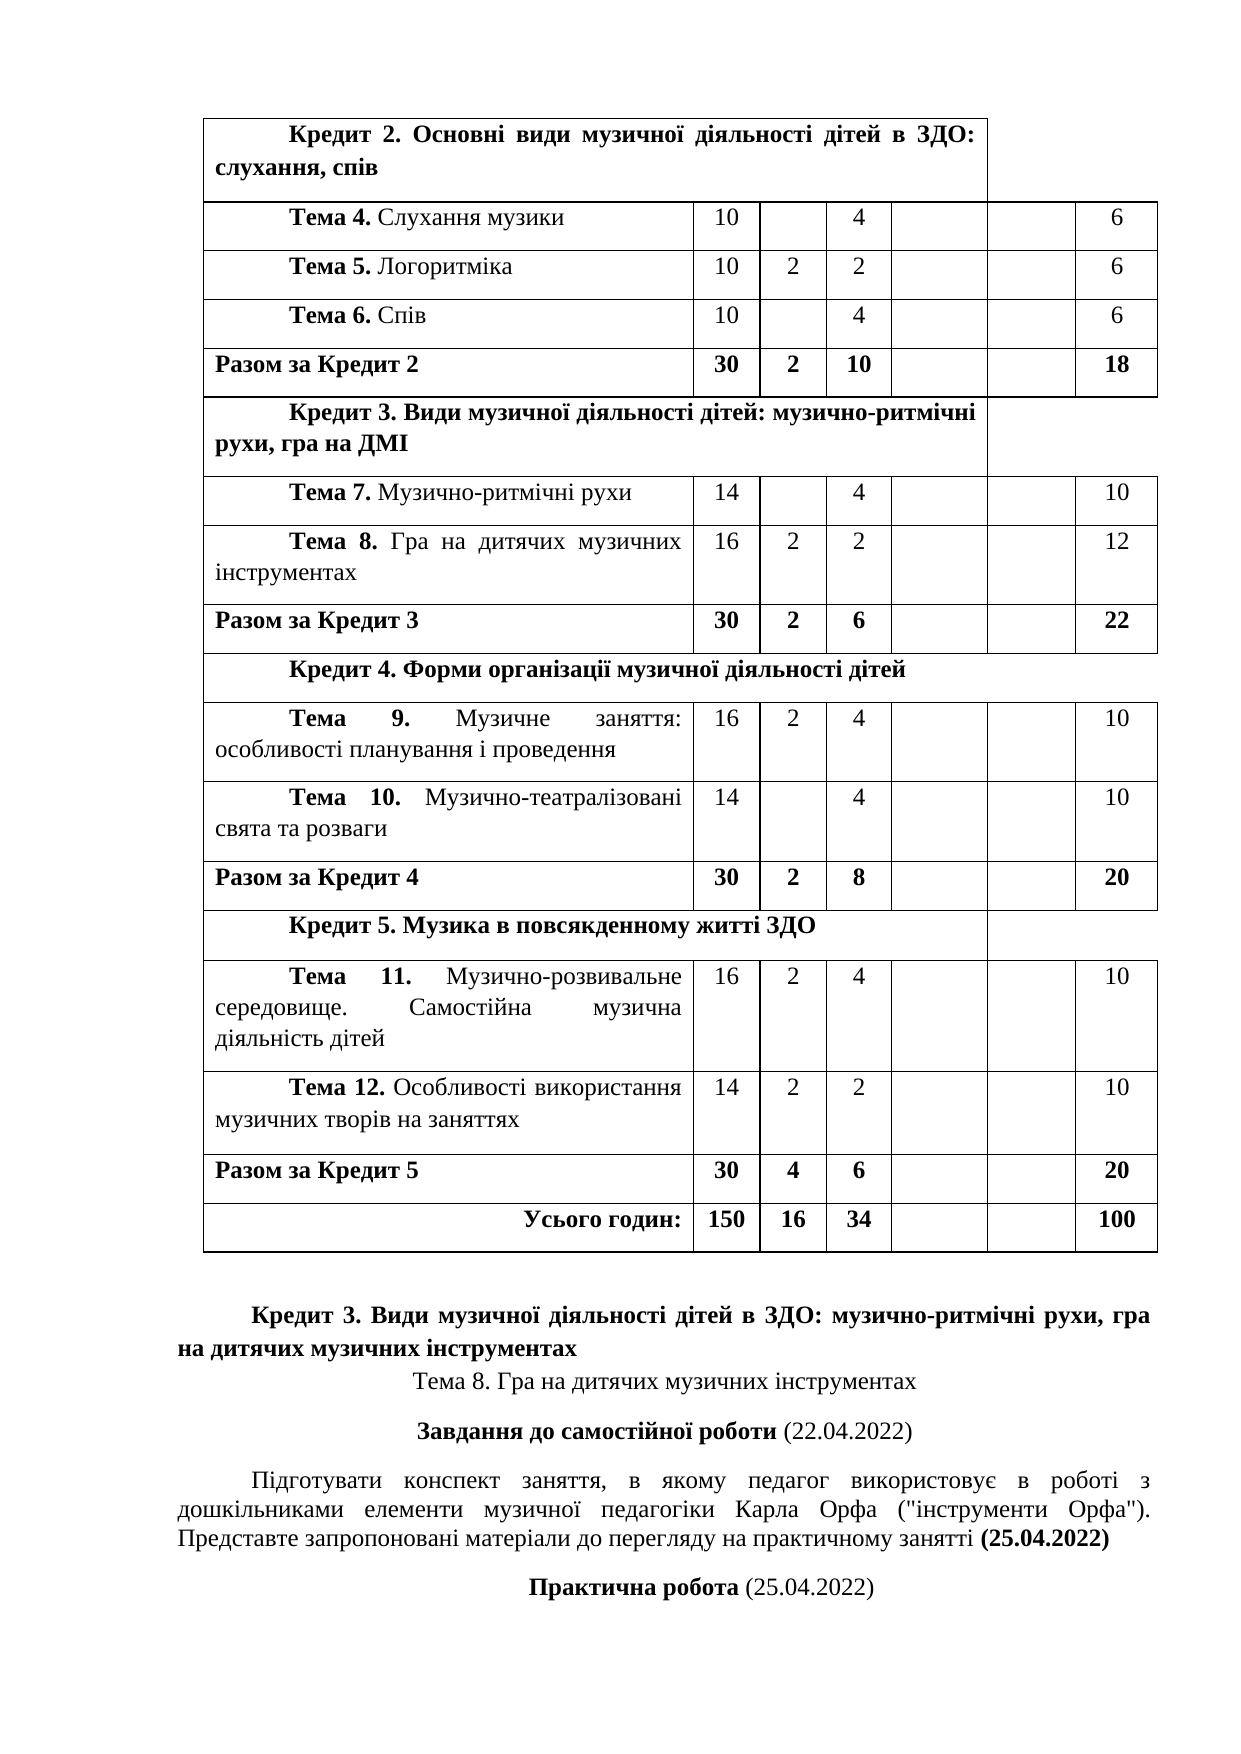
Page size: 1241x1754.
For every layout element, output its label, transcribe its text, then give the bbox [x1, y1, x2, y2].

table_cell 4 [827, 477, 891, 525]
table_cell Разом за Кредит 4 [204, 862, 693, 909]
table_cell [892, 605, 987, 653]
table_cell [988, 862, 1075, 909]
table_cell 6 [827, 605, 891, 653]
table_cell 6 [1076, 203, 1157, 250]
table_cell 30 [694, 349, 759, 396]
table_cell 2 [761, 526, 826, 604]
table_cell 10 [1076, 703, 1157, 781]
table_cell Разом за Кредит 3 [204, 605, 693, 653]
table_cell [892, 862, 987, 909]
table_cell [988, 526, 1075, 604]
table_cell 14 [694, 477, 759, 525]
table_cell [761, 203, 826, 250]
table_cell 8 [827, 862, 891, 909]
table_cell 30 [694, 1155, 759, 1203]
table_cell 18 [1076, 349, 1157, 396]
table_cell Тема 4. Слухання музики [204, 203, 693, 250]
table_cell [761, 300, 826, 348]
table_cell 2 [827, 1072, 891, 1154]
table_cell 150 [694, 1204, 759, 1251]
table_cell 6 [1076, 300, 1157, 348]
table_cell 2 [761, 961, 826, 1071]
table_cell 2 [827, 526, 891, 604]
table_cell [892, 961, 987, 1071]
table_cell 10 [694, 203, 759, 250]
table_cell 6 [1076, 251, 1157, 299]
table_cell Разом за Кредит 5 [204, 1155, 693, 1203]
text Завдання до самостійної роботи (22.04.2022) [177, 1416, 1152, 1444]
table_cell [892, 477, 987, 525]
table_cell 2 [761, 349, 826, 396]
table_cell 16 [694, 703, 759, 781]
table_cell 6 [827, 1155, 891, 1203]
table_cell Разом за Кредит 2 [204, 349, 693, 396]
table_cell Тема 10. Музично-театралізовані свята та розваги [204, 782, 693, 861]
table_cell [892, 1204, 987, 1251]
text Підготувати конспект заняття, в якому педагог використовує в роботі з дошкільниками елементи музичної педагогіки Карла Орфа ("інструменти Орфа"). Представте запропоновані матеріали до перегляду на практичному занятті (25.04.2022) [177, 1465, 1152, 1552]
table_cell 16 [761, 1204, 826, 1251]
table_cell 20 [1076, 1155, 1157, 1203]
table_cell [892, 1155, 987, 1203]
table_cell 4 [827, 703, 891, 781]
table_cell 10 [827, 349, 891, 396]
table_cell [988, 703, 1075, 781]
table_cell [892, 1072, 987, 1154]
table_cell [988, 349, 1075, 396]
table_cell 4 [827, 782, 891, 861]
table_cell [988, 203, 1075, 250]
table_cell [988, 961, 1075, 1071]
table_cell [892, 782, 987, 861]
table_cell 10 [1076, 477, 1157, 525]
table_cell 10 [694, 300, 759, 348]
table_cell 12 [1076, 526, 1157, 604]
table_cell [988, 782, 1075, 861]
table_cell Кредит 2. Основні види музичної діяльності дітей в ЗДО: слухання, спів [204, 119, 987, 201]
table_cell Тема 12. Особливості використання музичних творів на заняттях [204, 1072, 693, 1154]
table_cell Тема 7. Музично-ритмічні рухи [204, 477, 693, 525]
table_cell [892, 300, 987, 348]
table_cell [988, 1155, 1075, 1203]
text Практична робота (25.04.2022) [177, 1572, 1152, 1601]
table_cell 10 [1076, 961, 1157, 1071]
table_cell 2 [761, 605, 826, 653]
table_cell 2 [761, 703, 826, 781]
table_cell 4 [827, 961, 891, 1071]
table_cell [988, 477, 1075, 525]
table_cell 2 [761, 1072, 826, 1154]
table_cell Усього годин: [204, 1204, 693, 1251]
table_cell Тема 11. Музично-розвивальне середовище. Самостійна музична діяльність дітей [204, 961, 693, 1071]
table_cell 10 [1076, 1072, 1157, 1154]
table_cell 4 [761, 1155, 826, 1203]
table_cell [761, 782, 826, 861]
table_cell [988, 1204, 1075, 1251]
text Кредит 3. Види музичної діяльності дітей в ЗДО: музично-ритмічні рухи, гра на дитячих музичних інструментах [177, 1300, 1152, 1362]
table_cell Тема 8. Гра на дитячих музичних інструментах [204, 526, 693, 604]
table_cell 2 [761, 251, 826, 299]
table_cell [892, 251, 987, 299]
table_cell 4 [827, 203, 891, 250]
table_cell [892, 526, 987, 604]
text Тема 8. Гра на дитячих музичних інструментах [177, 1366, 1152, 1395]
table_cell [988, 251, 1075, 299]
table_cell 100 [1076, 1204, 1157, 1251]
table_cell Тема 6. Спів [204, 300, 693, 348]
table_cell 16 [694, 526, 759, 604]
table_cell 34 [827, 1204, 891, 1251]
table_cell Тема 5. Логоритміка [204, 251, 693, 299]
table_cell 2 [827, 251, 891, 299]
table_cell 22 [1076, 605, 1157, 653]
table_cell 10 [1076, 782, 1157, 861]
table_cell Кредит 4. Форми організації музичної діяльності дітей [204, 654, 987, 702]
table_cell [892, 203, 987, 250]
table_cell Кредит 3. Види музичної діяльності дітей: музично-ритмічні рухи, гра на ДМІ [204, 398, 987, 476]
table_cell 14 [694, 1072, 759, 1154]
table_cell [988, 1072, 1075, 1154]
table_cell 4 [827, 300, 891, 348]
table_cell 30 [694, 605, 759, 653]
table_cell 16 [694, 961, 759, 1071]
table_cell 10 [694, 251, 759, 299]
table_cell 20 [1076, 862, 1157, 909]
table_cell [761, 477, 826, 525]
table_cell Тема 9. Музичне заняття: особливості планування і проведення [204, 703, 693, 781]
table_cell Кредит 5. Музика в повсякденному житті ЗДО [204, 911, 987, 960]
table_cell 14 [694, 782, 759, 861]
table_cell [988, 300, 1075, 348]
table_cell [892, 349, 987, 396]
table_cell 2 [761, 862, 826, 909]
table_cell 30 [694, 862, 759, 909]
table_cell [988, 605, 1075, 653]
table_cell [892, 703, 987, 781]
